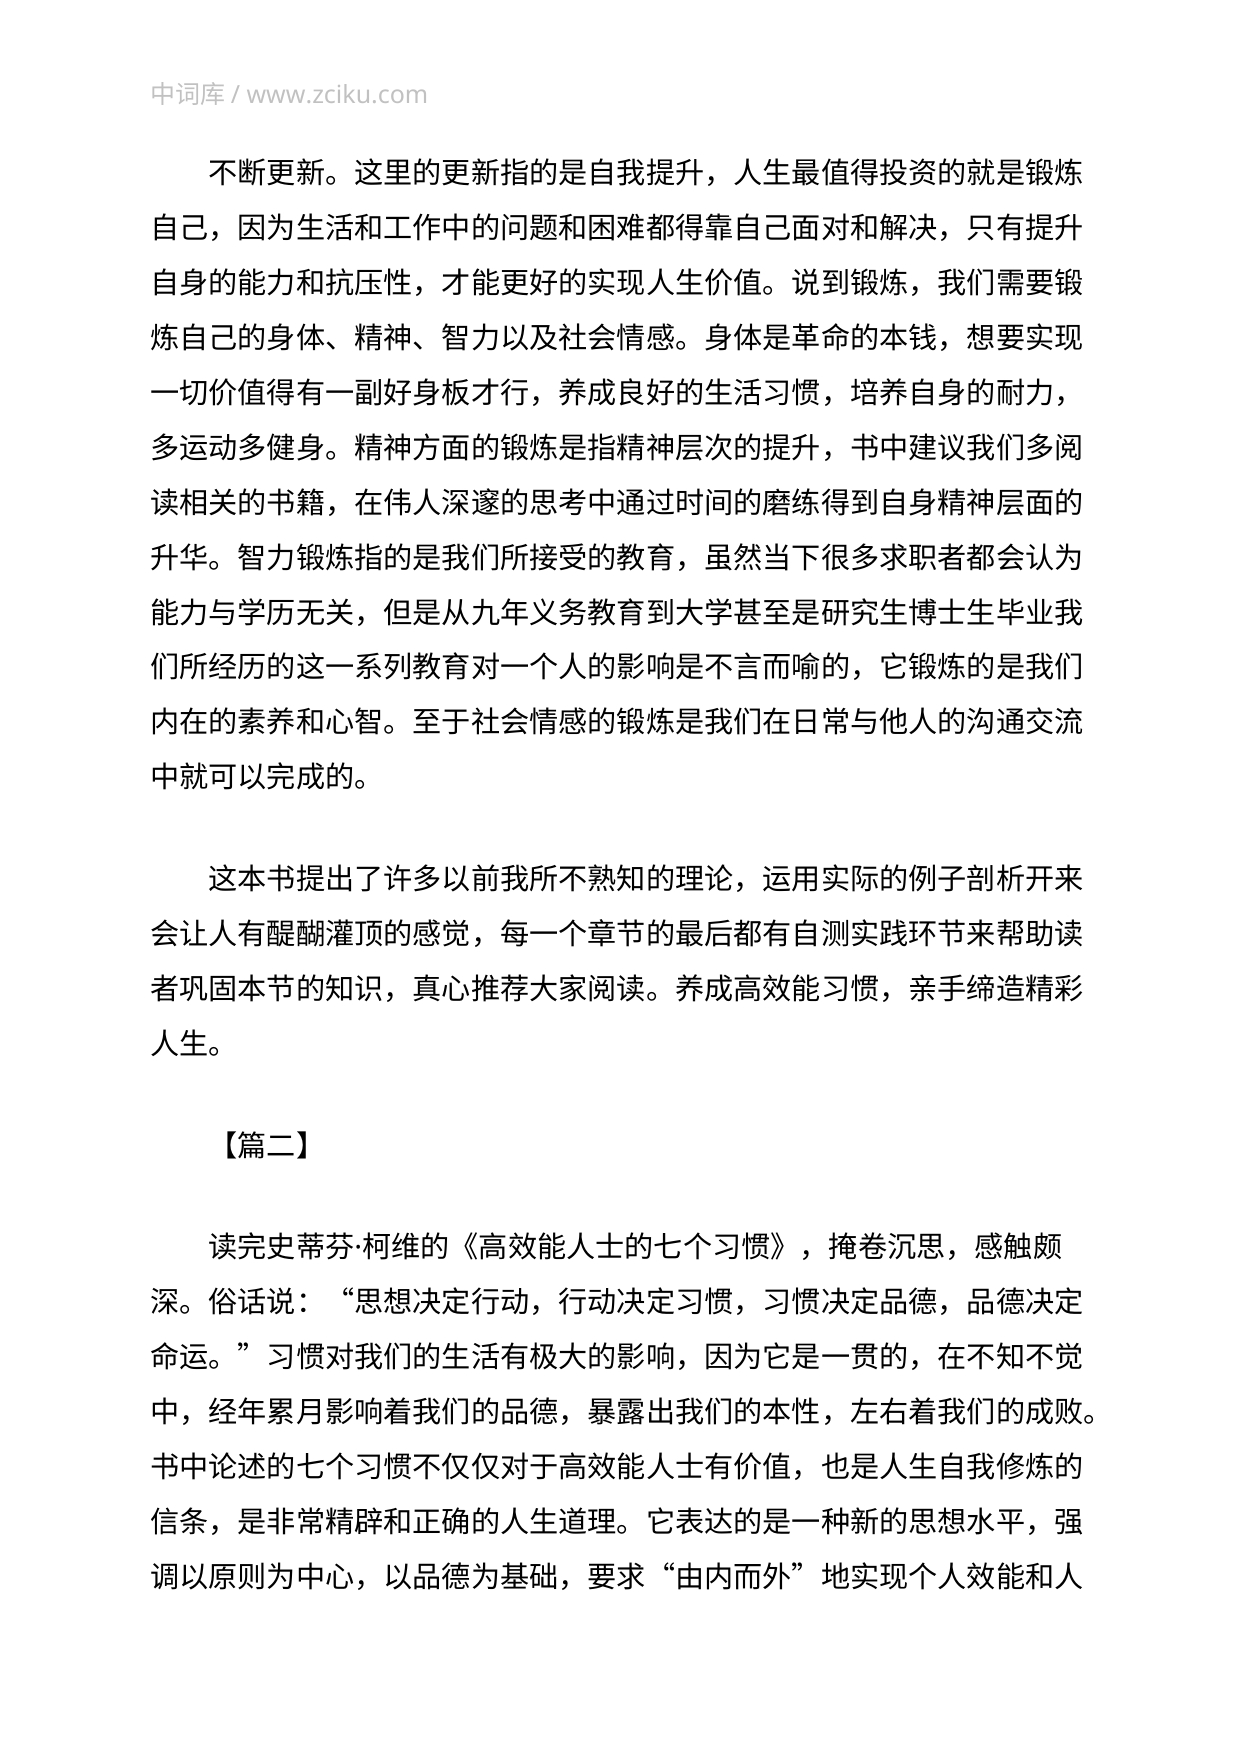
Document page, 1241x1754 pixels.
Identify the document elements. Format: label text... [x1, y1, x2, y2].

text 【篇二】 [150, 1122, 1090, 1164]
text 这本书提出了许多以前我所不熟知的理论，运用实际的例子剖析开来会让人有醍醐灌顶的感觉，每一个章节的最后都有自测实践环节来帮助读者巩固本节的知识，真心推荐大家阅读。养成高效能习惯，亲手缔造精彩人生。 [150, 856, 1090, 1063]
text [150, 1224, 1090, 1596]
text 不断更新。这里的更新指的是自我提升，人生最值得投资的就是锻炼自己，因为生活和工作中的问题和困难都得靠自己面对和解决，只有提升自身的能力和抗压性，才能更好的实现人生价值。说到锻炼，我们需要锻炼自己的身体、精神、智力以及社会情感。身体是革命的本钱，想要实现一切价值得有一副好身板才行，养成良好的生活习惯，培养自身的耐力，多运动多健身。精神方面的锻炼是指精神层次的提升，书中建议我们多阅读相关的书籍，在伟人深邃的思考中通过时间的磨练得到自身精神层面的升华。智力锻炼指的是我们所接受的教育，虽然当下很多求职者都会认为能力与学历无关，但是从九年义务教育到大学甚至是研究生博士生毕业我们所经历的这一系列教育对一个人的影响是不言而喻的，它锻炼的是我们内在的素养和心智。至于社会情感的锻炼是我们在日常与他人的沟通交流中就可以完成的。 [150, 150, 1090, 796]
